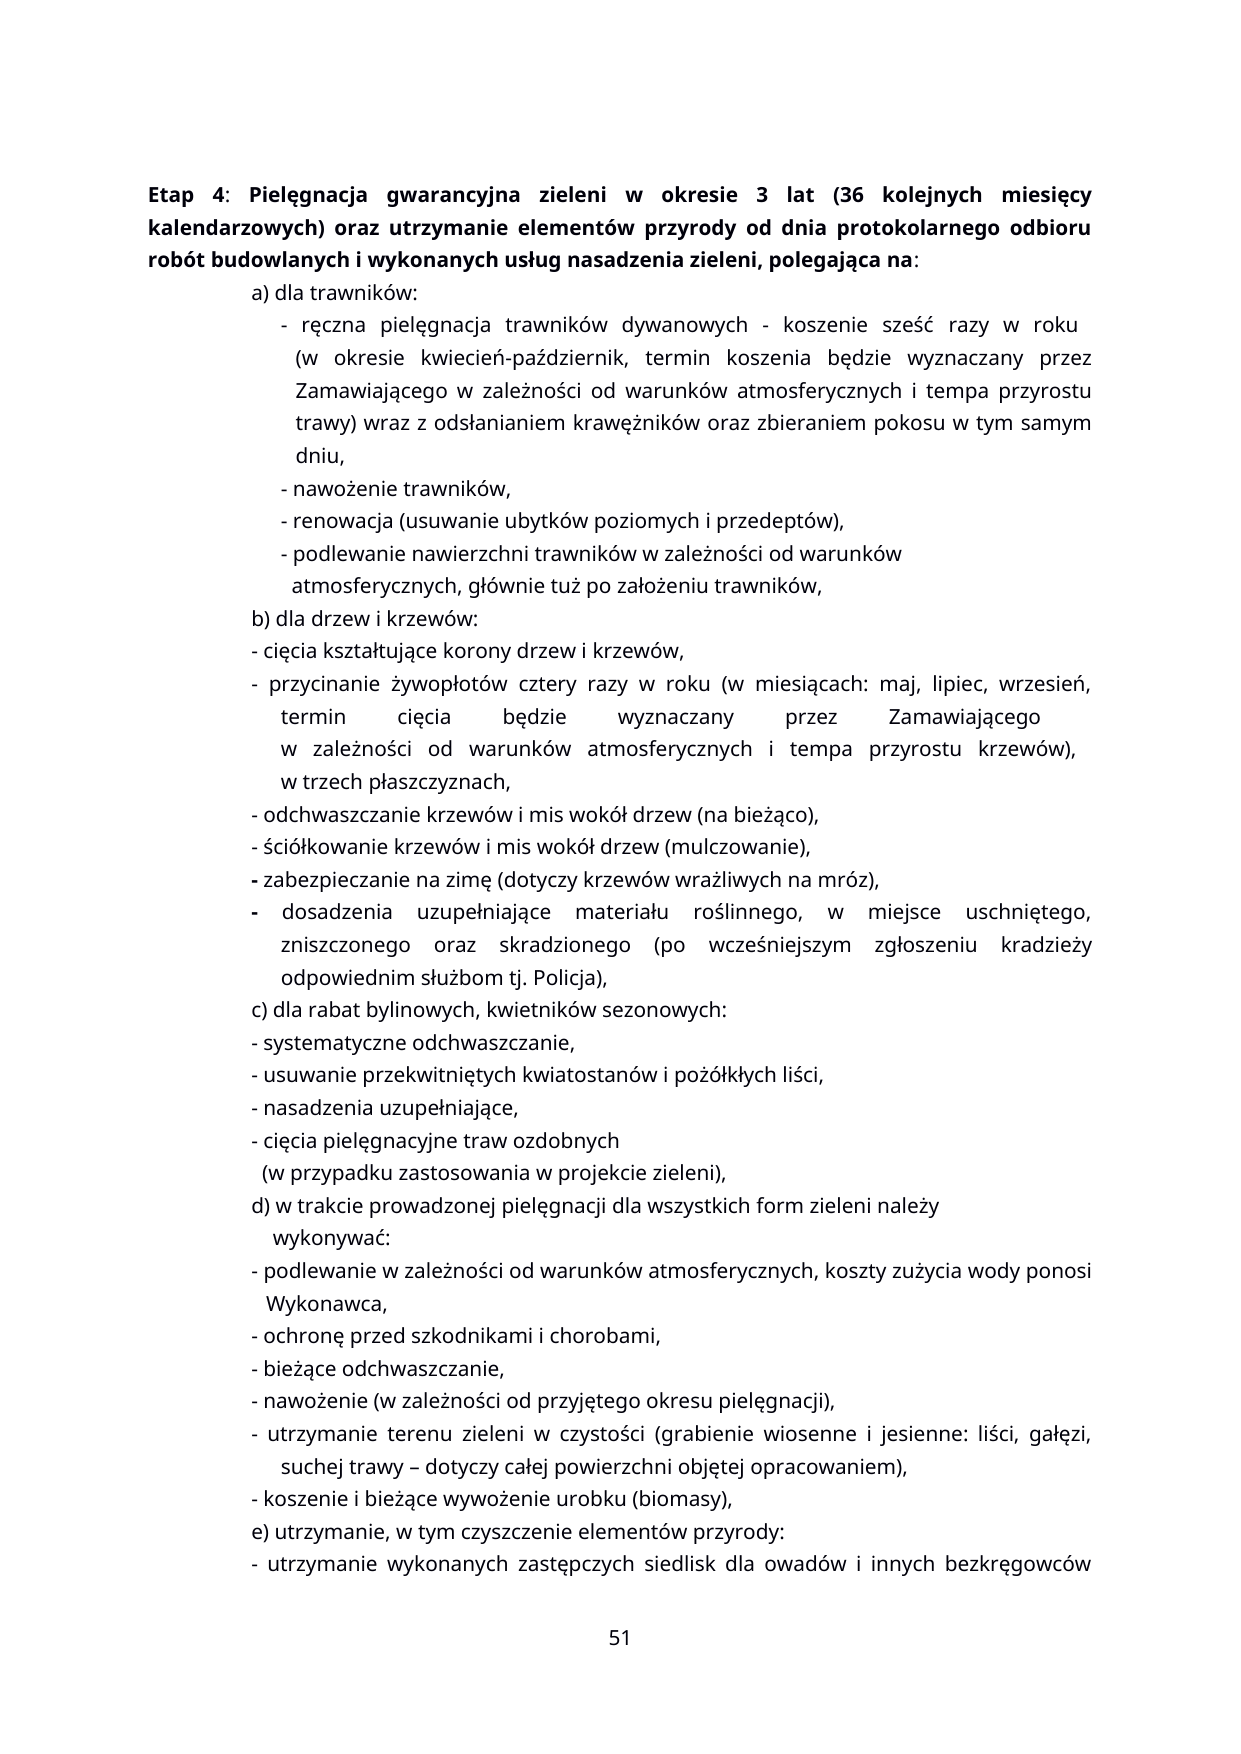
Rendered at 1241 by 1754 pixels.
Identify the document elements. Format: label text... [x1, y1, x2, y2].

text - systematyczne odchwaszczanie, [251, 1028, 1093, 1056]
text - utrzymanie terenu zieleni w czystości (grabienie wiosenne i jesienne: liści, gałęzi, suchej trawy – dotyczy całej powierzchni objętej opracowaniem), [251, 1419, 1093, 1480]
text - ściółkowanie krzewów i mis wokół drzew (mulczowanie), [251, 832, 1093, 861]
text - renowacja (usuwanie ubytków poziomych i przedeptów), [281, 506, 1093, 535]
text wykonywać: [251, 1223, 1093, 1252]
text - odchwaszczanie krzewów i mis wokół drzew (na bieżąco), [251, 800, 1093, 828]
text - koszenie i bieżące wywożenie urobku (biomasy), [251, 1484, 1093, 1513]
text - dosadzenia uzupełniające materiału roślinnego, w miejsce uschniętego, zniszczonego oraz skradzionego (po wcześniejszym zgłoszeniu kradzieży odpowiednim służbom tj. Policja), [251, 897, 1093, 991]
text - nawożenie (w zależności od przyjętego okresu pielęgnacji), [251, 1387, 1093, 1415]
text - nasadzenia uzupełniające, [251, 1093, 1093, 1122]
text - podlewanie nawierzchni trawników w zależności od warunków [281, 539, 1093, 567]
text Etap 4: Pielęgnacja gwarancyjna zieleni w okresie 3 lat (36 kolejnych miesięcy kalendarzowych) oraz utrzymanie elementów przyrody od dnia protokolarnego odbioru robót budowlanych i wykonanych usług nasadzenia zieleni, polegająca na: [148, 180, 1093, 274]
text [251, 1549, 1093, 1578]
text - cięcia pielęgnacyjne traw ozdobnych [251, 1126, 1093, 1154]
text - usuwanie przekwitniętych kwiatostanów i pożółkłych liści, [251, 1061, 1093, 1089]
text c) dla rabat bylinowych, kwietników sezonowych: [251, 995, 1093, 1024]
text (w przypadku zastosowania w projekcie zieleni), [251, 1158, 1093, 1187]
text d) w trakcie prowadzonej pielęgnacji dla wszystkich form zieleni należy [251, 1191, 1093, 1219]
text atmosferycznych, głównie tuż po założeniu trawników, [281, 571, 1093, 600]
text a) dla trawników: [251, 278, 1093, 306]
text - ręczna pielęgnacja trawników dywanowych - koszenie sześć razy w roku (w okresie kwiecień-październik, termin koszenia będzie wyznaczany przez Zamawiającego w zależności od warunków atmosferycznych i tempa przyrostu trawy) wraz z odsłanianiem krawężników oraz zbieraniem pokosu w tym samym dniu, [281, 311, 1093, 469]
text - podlewanie w zależności od warunków atmosferycznych, koszty zużycia wody ponosi Wykonawca, [251, 1256, 1093, 1317]
text - przycinanie żywopłotów cztery razy w roku (w miesiącach: maj, lipiec, wrzesień, termin cięcia będzie wyznaczany przez Zamawiającego w zależności od warunków atmosferycznych i tempa przyrostu krzewów), w trzech płaszczyznach, [251, 669, 1093, 796]
text - nawożenie trawników, [281, 474, 1093, 502]
text - bieżące odchwaszczanie, [251, 1354, 1093, 1382]
text - zabezpieczanie na zimę (dotyczy krzewów wrażliwych na mróz), [251, 865, 1093, 893]
text - cięcia kształtujące korony drzew i krzewów, [251, 637, 1093, 665]
text b) dla drzew i krzewów: [251, 604, 1093, 632]
text e) utrzymanie, w tym czyszczenie elementów przyrody: [251, 1517, 1093, 1545]
text - ochronę przed szkodnikami i chorobami, [251, 1321, 1093, 1350]
